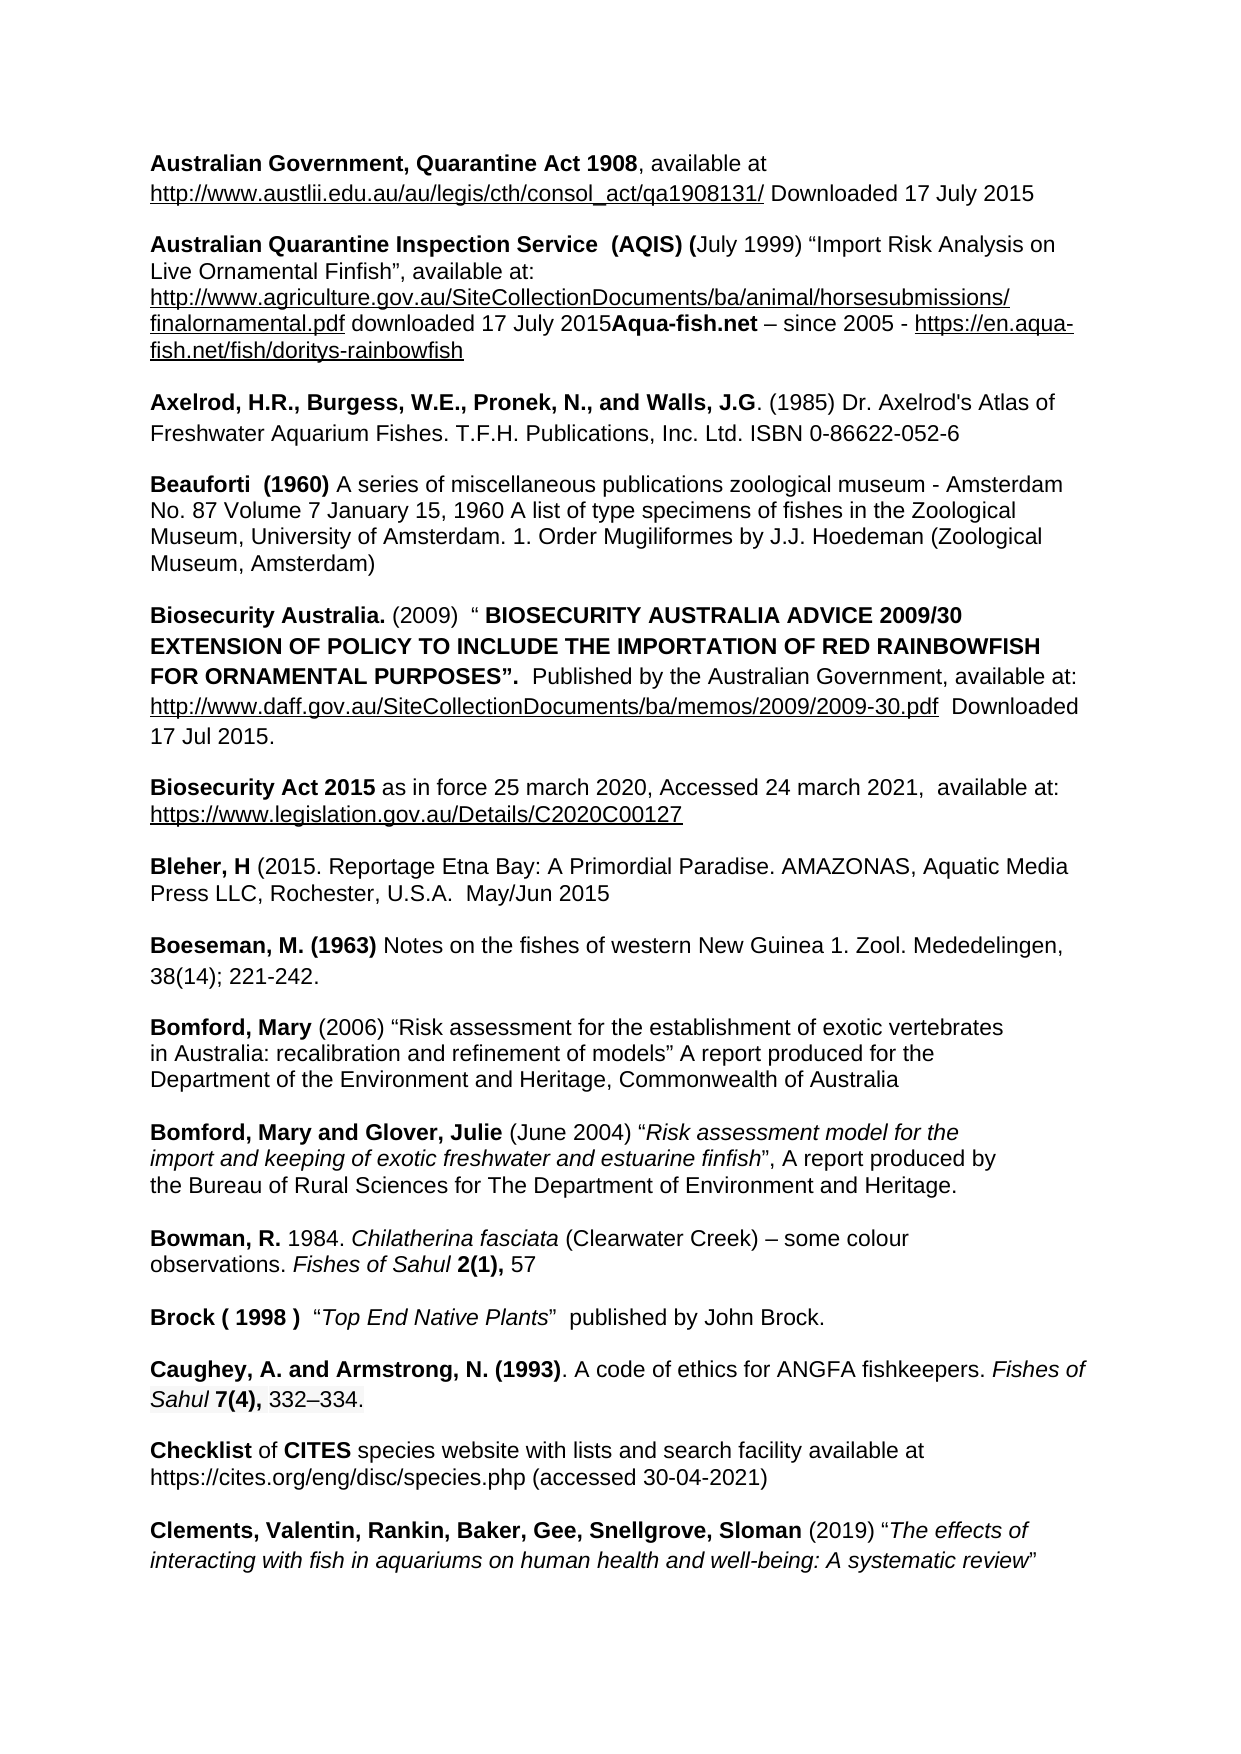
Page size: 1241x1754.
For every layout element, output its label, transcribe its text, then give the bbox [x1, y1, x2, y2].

text in Australia: recalibration and refinement of models” A report produced for the [150, 1040, 1090, 1066]
text Biosecurity Australia. (2009) “ BIOSECURITY AUSTRALIA ADVICE 2009/30 EXTENSION OF POLICY TO INCLUDE THE IMPORTATION OF RED RAINBOWFISH FOR ORNAMENTAL PURPOSES”. Published by the Australian Government, available at: http://www.daff.gov.au/SiteCollectionDocuments/ba/memos/2009/2009-30.pdf Downloaded 17 Jul 2015. [150, 602, 1090, 749]
text Australian Government, Quarantine Act 1908, available at http://www.austlii.edu.au/au/legis/cth/consol_act/qa1908131/ Downloaded 17 July 2015 [150, 150, 1090, 207]
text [150, 1517, 1090, 1573]
text Australian Quarantine Inspection Service (AQIS) (July 1999) “Import Risk Analysis on Live Ornamental Finfish”, available at: http://www.agriculture.gov.au/SiteCollectionDocuments/ba/animal/horsesubmissions/finalornamental.pdf downloaded 17 July 2015Aqua-fish.net – since 2005 - https://en.aqua-fish.net/fish/doritys-rainbowfish [150, 231, 1090, 363]
list Boeseman, M. (1963) Notes on the fishes of western New Guinea 1. Zool. Mededelingen, 38(14); 221-242. [150, 932, 1090, 989]
text Bomford, Mary and Glover, Julie (June 2004) “Risk assessment model for the [150, 1119, 1090, 1145]
text Bleher, H (2015. Reportage Etna Bay: A Primordial Paradise. AMAZONAS, Aquatic Media Press LLC, Rochester, U.S.A. May/Jun 2015 [150, 853, 1090, 906]
text Brock ( 1998 ) “Top End Native Plants” published by John Brock. [150, 1303, 1090, 1330]
text Caughey, A. and Armstrong, N. (1993). A code of ethics for ANGFA fishkeepers. Fishes of Sahul 7(4), 332–334. [150, 1356, 1090, 1413]
text Checklist of CITES species website with lists and search facility available at https://cites.org/eng/disc/species.php (accessed 30-04-2021) [150, 1437, 1090, 1490]
text Bowman, R. 1984. Chilatherina fasciata (Clearwater Creek) – some colour observations. Fishes of Sahul 2(1), 57 [150, 1224, 1090, 1277]
text Department of the Environment and Heritage, Commonwealth of Australia [150, 1066, 1090, 1093]
text the Bureau of Rural Sciences for The Department of Environment and Heritage. [150, 1172, 1090, 1198]
text Bomford, Mary (2006) “Risk assessment for the establishment of exotic vertebrates [150, 1014, 1090, 1040]
text import and keeping of exotic freshwater and estuarine finfish”, A report produced by [150, 1145, 1090, 1172]
text Axelrod, H.R., Burgess, W.E., Pronek, N., and Walls, J.G. (1985) Dr. Axelrod's Atlas of Freshwater Aquarium Fishes. T.F.H. Publications, Inc. Ltd. ISBN 0-86622-052-6 [150, 389, 1090, 446]
text Biosecurity Act 2015 as in force 25 march 2020, Accessed 24 march 2021, available at: https://www.legislation.gov.au/Details/C2020C00127 [150, 774, 1090, 827]
text Beauforti (1960) A series of miscellaneous publications zoological museum - Amsterdam No. 87 Volume 7 January 15, 1960 A list of type specimens of fishes in the Zoological Museum, University of Amsterdam. 1. Order Mugiliformes by J.J. Hoedeman (Zoological Museum, Amsterdam) [150, 471, 1090, 576]
